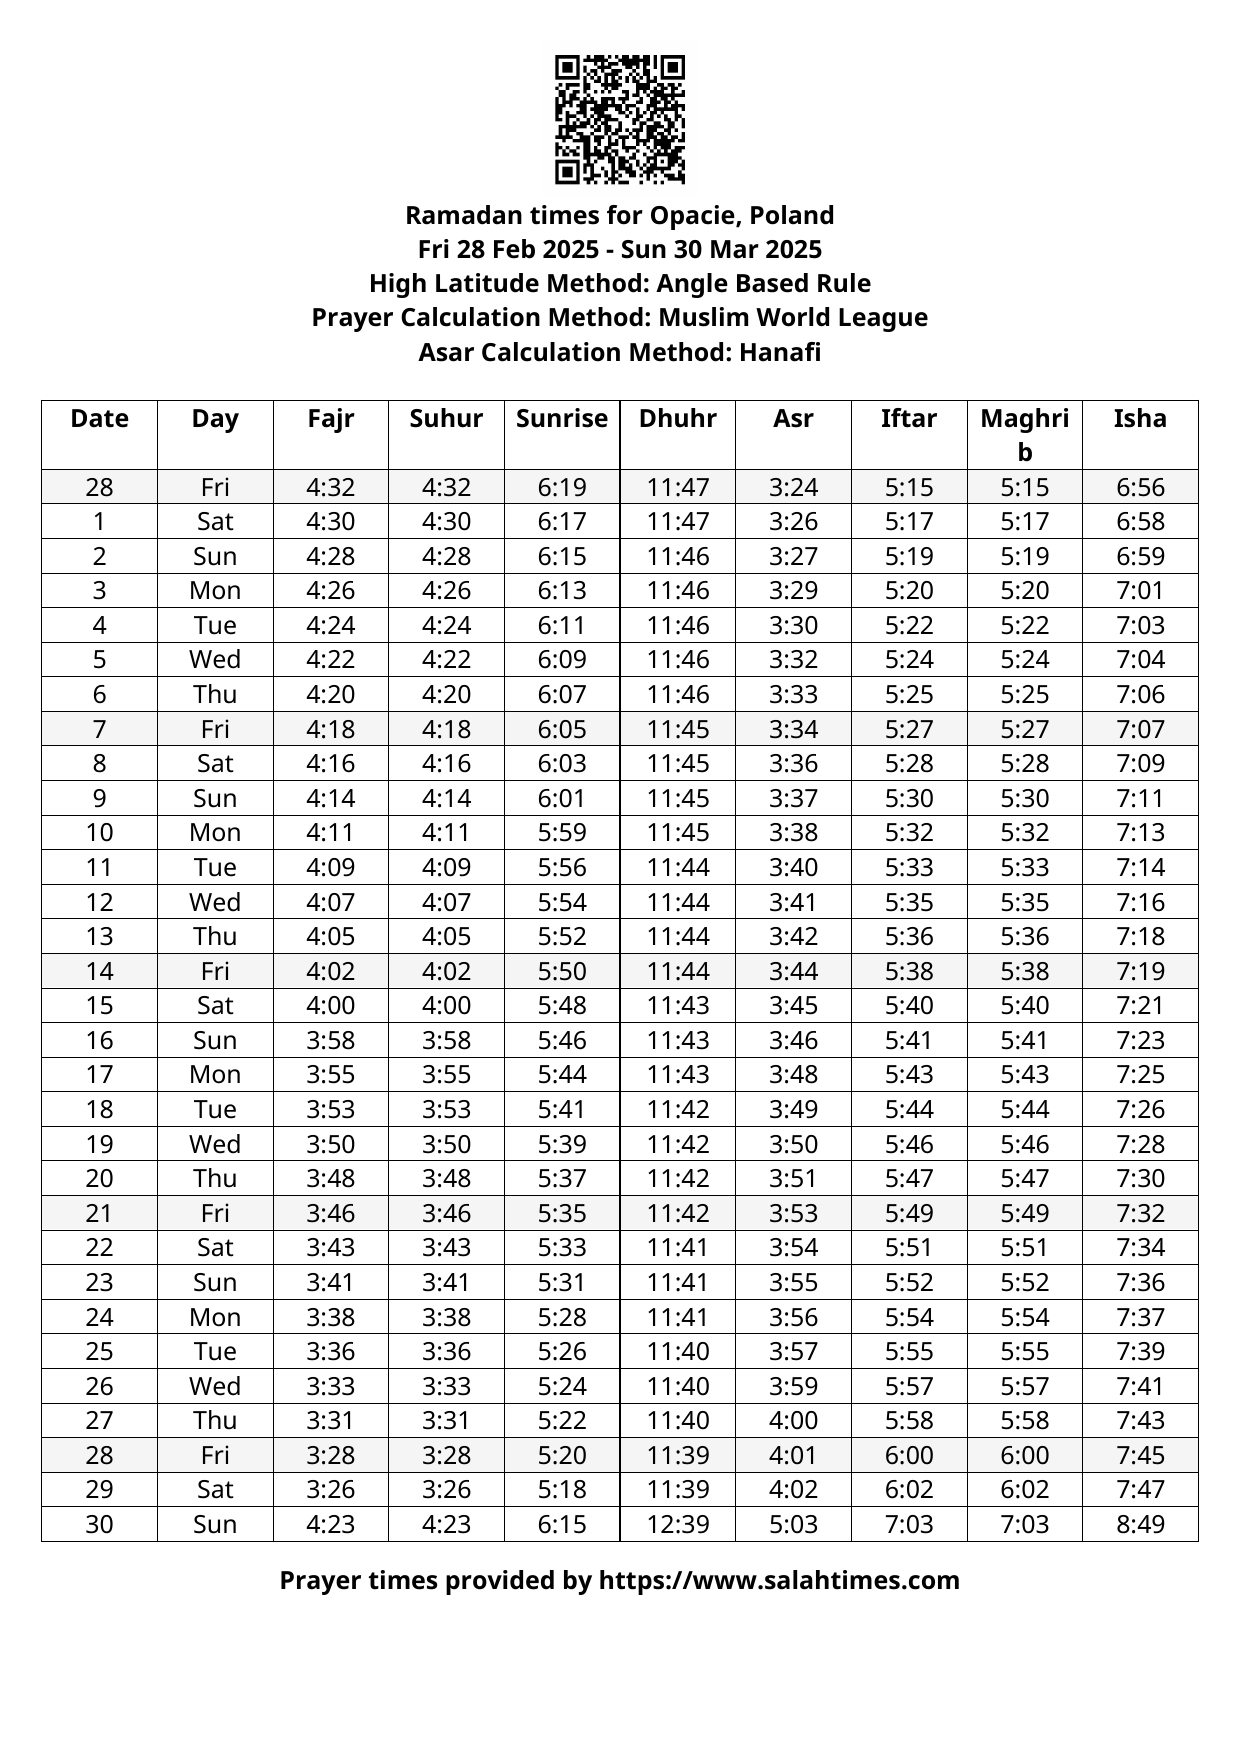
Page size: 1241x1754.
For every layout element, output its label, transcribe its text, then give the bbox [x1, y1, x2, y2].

table_cell 5:47 [852, 1161, 967, 1195]
table_cell 11:46 [621, 608, 735, 642]
table_cell 4:16 [274, 746, 388, 780]
table_cell 7:03 [852, 1507, 967, 1541]
table_cell 5:30 [968, 781, 1082, 814]
table_cell Sun [158, 1023, 273, 1057]
table_cell 1 [42, 504, 157, 538]
table_cell 5:35 [968, 885, 1082, 918]
table_cell 19 [42, 1127, 157, 1160]
table_cell 3:28 [274, 1438, 388, 1472]
table_cell 7:16 [1083, 885, 1198, 918]
table_cell 4:22 [389, 643, 504, 676]
table_cell 4:26 [274, 574, 388, 607]
table_cell 3:26 [274, 1473, 388, 1506]
table_cell 5:52 [852, 1265, 967, 1299]
table_cell 7:47 [1083, 1473, 1198, 1506]
table_cell 3:56 [736, 1300, 851, 1333]
table_cell 7:30 [1083, 1161, 1198, 1195]
table_cell 3:49 [736, 1092, 851, 1126]
table_header Asr [736, 401, 851, 469]
table_cell 3:26 [389, 1473, 504, 1506]
table_cell 3:48 [736, 1058, 851, 1091]
table_cell 5:43 [852, 1058, 967, 1091]
table_cell 5:33 [968, 850, 1082, 884]
table_cell 6:00 [968, 1438, 1082, 1472]
table_cell Wed [158, 643, 273, 676]
table_cell 11:45 [621, 816, 735, 849]
table_cell 3:26 [736, 504, 851, 538]
table_cell 28 [42, 470, 157, 503]
table_cell 11:44 [621, 954, 735, 987]
table_cell 5:54 [505, 885, 619, 918]
table_cell 4:24 [274, 608, 388, 642]
table_cell 4:11 [389, 816, 504, 849]
table_cell 3:54 [736, 1231, 851, 1264]
table_cell 3:43 [389, 1231, 504, 1264]
table_cell 3:41 [274, 1265, 388, 1299]
table_cell 11:46 [621, 677, 735, 711]
table_cell 5:03 [736, 1507, 851, 1541]
table_cell 11:42 [621, 1127, 735, 1160]
table_cell 7:14 [1083, 850, 1198, 884]
table_cell 6 [42, 677, 157, 711]
table_cell Tue [158, 608, 273, 642]
table_cell 3:46 [736, 1023, 851, 1057]
table_cell 4:02 [736, 1473, 851, 1506]
table_cell 4:16 [389, 746, 504, 780]
table_cell 27 [42, 1404, 157, 1437]
table_cell 5:55 [968, 1334, 1082, 1368]
table_cell 6:00 [852, 1438, 967, 1472]
table_cell 4:30 [274, 504, 388, 538]
text High Latitude Method: Angle Based Rule [42, 266, 1198, 300]
table_cell 3:33 [274, 1369, 388, 1402]
table_cell Sat [158, 989, 273, 1022]
table_cell 4:14 [274, 781, 388, 814]
table_cell 11:43 [621, 1023, 735, 1057]
table_cell 6:58 [1083, 504, 1198, 538]
table_cell 3:38 [736, 816, 851, 849]
table_cell 3:28 [389, 1438, 504, 1472]
table_cell 5:48 [505, 989, 619, 1022]
table_cell 5:31 [505, 1265, 619, 1299]
table_cell Thu [158, 919, 273, 953]
table_cell 24 [42, 1300, 157, 1333]
table_cell 5:38 [968, 954, 1082, 987]
table_cell 23 [42, 1265, 157, 1299]
table_cell Tue [158, 850, 273, 884]
table_cell 7:45 [1083, 1438, 1198, 1472]
table_cell 11:46 [621, 574, 735, 607]
table_cell 5:49 [852, 1196, 967, 1229]
table_cell Sat [158, 1231, 273, 1264]
table_cell 7:37 [1083, 1300, 1198, 1333]
table_cell 11:44 [621, 885, 735, 918]
table_cell Mon [158, 1058, 273, 1091]
table_cell 11:42 [621, 1196, 735, 1229]
table_cell 3 [42, 574, 157, 607]
table_cell 8 [42, 746, 157, 780]
table_cell 5:37 [505, 1161, 619, 1195]
table_cell 2 [42, 539, 157, 572]
table_cell Thu [158, 1161, 273, 1195]
picture [542, 41, 699, 198]
table_cell 3:34 [736, 712, 851, 745]
table_cell 5:20 [505, 1438, 619, 1472]
table_cell 7:13 [1083, 816, 1198, 849]
table_cell 29 [42, 1473, 157, 1506]
table_cell 20 [42, 1161, 157, 1195]
table_cell Sun [158, 539, 273, 572]
table_cell 7:32 [1083, 1196, 1198, 1229]
table_cell 3:55 [389, 1058, 504, 1091]
table_cell 7:03 [968, 1507, 1082, 1541]
table_cell 4:28 [274, 539, 388, 572]
table_cell 22 [42, 1231, 157, 1264]
table_cell 5:35 [852, 885, 967, 918]
table_cell 11:46 [621, 539, 735, 572]
table_cell 4:32 [389, 470, 504, 503]
table_cell 4:20 [274, 677, 388, 711]
table_cell 7:41 [1083, 1369, 1198, 1402]
table_cell 5:28 [968, 746, 1082, 780]
table_cell 3:48 [274, 1161, 388, 1195]
table_cell 3:41 [736, 885, 851, 918]
table_cell 8:49 [1083, 1507, 1198, 1541]
table_cell 7:36 [1083, 1265, 1198, 1299]
table_cell 6:02 [852, 1473, 967, 1506]
table_cell Fri [158, 712, 273, 745]
text Fri 28 Feb 2025 - Sun 30 Mar 2025 [42, 232, 1198, 266]
table_cell 7:43 [1083, 1404, 1198, 1437]
table_cell 5:33 [852, 850, 967, 884]
table_cell 3:50 [389, 1127, 504, 1160]
table_cell 6:02 [968, 1473, 1082, 1506]
table_cell 7:07 [1083, 712, 1198, 745]
text Asar Calculation Method: Hanafi [42, 334, 1198, 368]
table_cell 28 [42, 1438, 157, 1472]
table_cell 3:29 [736, 574, 851, 607]
table_cell 6:05 [505, 712, 619, 745]
table_cell 3:50 [736, 1127, 851, 1160]
table_cell 5:38 [852, 954, 967, 987]
table_cell 4:09 [274, 850, 388, 884]
table_cell 11 [42, 850, 157, 884]
table_cell Thu [158, 1404, 273, 1437]
table_cell 7:34 [1083, 1231, 1198, 1264]
table_cell 5:58 [852, 1404, 967, 1437]
table_cell 5:15 [852, 470, 967, 503]
table_cell 3:58 [389, 1023, 504, 1057]
table_cell 5:56 [505, 850, 619, 884]
table_header Date [42, 401, 157, 469]
table_cell 5:36 [968, 919, 1082, 953]
table_cell 3:36 [274, 1334, 388, 1368]
table_cell Fri [158, 1438, 273, 1472]
table_cell Mon [158, 816, 273, 849]
table_cell 5:59 [505, 816, 619, 849]
table_cell 5:40 [852, 989, 967, 1022]
table_cell Mon [158, 1300, 273, 1333]
table_cell 11:41 [621, 1300, 735, 1333]
table_cell 7:06 [1083, 677, 1198, 711]
table_cell 3:31 [389, 1404, 504, 1437]
table_cell 3:51 [736, 1161, 851, 1195]
table_cell 7:09 [1083, 746, 1198, 780]
table_cell 11:42 [621, 1161, 735, 1195]
table_header Dhuhr [621, 401, 735, 469]
table_cell 5:26 [505, 1334, 619, 1368]
table_cell Wed [158, 1127, 273, 1160]
table_cell 5:19 [852, 539, 967, 572]
table_cell 5:54 [968, 1300, 1082, 1333]
table_cell Sat [158, 504, 273, 538]
table_cell 5:52 [505, 919, 619, 953]
table_cell 15 [42, 989, 157, 1022]
table_cell 3:33 [736, 677, 851, 711]
table_cell 3:30 [736, 608, 851, 642]
table_cell 4:22 [274, 643, 388, 676]
text Prayer Calculation Method: Muslim World League [42, 300, 1198, 334]
table_cell 5:51 [852, 1231, 967, 1264]
table_cell 5:17 [852, 504, 967, 538]
table_cell 11:45 [621, 781, 735, 814]
table_cell 11:43 [621, 989, 735, 1022]
table_cell 5:46 [505, 1023, 619, 1057]
table_cell 4:05 [389, 919, 504, 953]
table_cell Mon [158, 574, 273, 607]
table_cell 5:27 [852, 712, 967, 745]
table_cell 3:48 [389, 1161, 504, 1195]
table_cell 7:23 [1083, 1023, 1198, 1057]
table_cell 16 [42, 1023, 157, 1057]
table_cell 11:42 [621, 1092, 735, 1126]
table_cell 4:01 [736, 1438, 851, 1472]
table_cell 3:36 [389, 1334, 504, 1368]
table_cell 12 [42, 885, 157, 918]
table_cell 5:50 [505, 954, 619, 987]
table_cell 4:18 [274, 712, 388, 745]
table_cell 11:41 [621, 1231, 735, 1264]
table_cell 5:24 [852, 643, 967, 676]
table_cell 6:17 [505, 504, 619, 538]
table_cell 3:44 [736, 954, 851, 987]
table_cell 6:15 [505, 1507, 619, 1541]
table_cell 11:47 [621, 504, 735, 538]
table_cell 5:32 [852, 816, 967, 849]
table_cell 5:52 [968, 1265, 1082, 1299]
table_cell 3:45 [736, 989, 851, 1022]
table_cell 4:28 [389, 539, 504, 572]
table_cell 11:46 [621, 643, 735, 676]
table_cell 5:49 [968, 1196, 1082, 1229]
table_cell 3:40 [736, 850, 851, 884]
table_cell 4:09 [389, 850, 504, 884]
table_cell 5:40 [968, 989, 1082, 1022]
table_cell 11:45 [621, 712, 735, 745]
table_cell 3:53 [389, 1092, 504, 1126]
table_cell 5:43 [968, 1058, 1082, 1091]
table_cell 6:15 [505, 539, 619, 572]
table_cell 4:24 [389, 608, 504, 642]
table_cell 5:22 [505, 1404, 619, 1437]
table_cell 6:09 [505, 643, 619, 676]
table_cell 3:32 [736, 643, 851, 676]
table_cell 6:11 [505, 608, 619, 642]
table_cell 11:44 [621, 919, 735, 953]
table_cell 3:36 [736, 746, 851, 780]
table_cell 5:54 [852, 1300, 967, 1333]
table_cell 9 [42, 781, 157, 814]
table_cell 11:39 [621, 1438, 735, 1472]
table_cell 5:20 [968, 574, 1082, 607]
table_cell 5:27 [968, 712, 1082, 745]
table_cell 3:38 [274, 1300, 388, 1333]
table_cell 7:25 [1083, 1058, 1198, 1091]
table_cell 7:21 [1083, 989, 1198, 1022]
table_cell 3:55 [274, 1058, 388, 1091]
table_cell 4:20 [389, 677, 504, 711]
table_cell 3:24 [736, 470, 851, 503]
table_cell 4:07 [389, 885, 504, 918]
table_cell Fri [158, 1196, 273, 1229]
table_cell Fri [158, 954, 273, 987]
table_cell 4:02 [274, 954, 388, 987]
table_cell Sat [158, 746, 273, 780]
text Prayer times provided by https://www.salahtimes.com [42, 1563, 1198, 1597]
table_cell 11:44 [621, 850, 735, 884]
table_cell 4:23 [389, 1507, 504, 1541]
table_cell 6:07 [505, 677, 619, 711]
table_cell 6:01 [505, 781, 619, 814]
table_cell 4:32 [274, 470, 388, 503]
table_cell 3:38 [389, 1300, 504, 1333]
text Ramadan times for Opacie, Poland [42, 198, 1198, 232]
table_cell 5:24 [505, 1369, 619, 1402]
table_cell 7:28 [1083, 1127, 1198, 1160]
table_cell 12:39 [621, 1507, 735, 1541]
table_cell 5:36 [852, 919, 967, 953]
table_cell 5:28 [852, 746, 967, 780]
table_cell Sun [158, 1507, 273, 1541]
table_cell Thu [158, 677, 273, 711]
table_cell 5:28 [505, 1300, 619, 1333]
table_cell 5:57 [968, 1369, 1082, 1402]
table_header Isha [1083, 401, 1198, 469]
table_cell 5:22 [968, 608, 1082, 642]
table_cell 6:56 [1083, 470, 1198, 503]
table_cell 4:00 [274, 989, 388, 1022]
table_cell 5:55 [852, 1334, 967, 1368]
table_cell 5:30 [852, 781, 967, 814]
table_header Maghrib [968, 401, 1082, 469]
table_cell 11:45 [621, 746, 735, 780]
table_cell 5:32 [968, 816, 1082, 849]
table_cell Wed [158, 1369, 273, 1402]
table_cell 4:11 [274, 816, 388, 849]
table_cell 7:26 [1083, 1092, 1198, 1126]
table_cell 5:51 [968, 1231, 1082, 1264]
table_cell 30 [42, 1507, 157, 1541]
table_cell 3:42 [736, 919, 851, 953]
table_cell 5:25 [968, 677, 1082, 711]
table_cell 4:23 [274, 1507, 388, 1541]
table_cell 5:44 [968, 1092, 1082, 1126]
table_header Sunrise [505, 401, 619, 469]
table_cell 3:43 [274, 1231, 388, 1264]
table_cell 5:24 [968, 643, 1082, 676]
table_cell 3:37 [736, 781, 851, 814]
table_cell 17 [42, 1058, 157, 1091]
table_cell 14 [42, 954, 157, 987]
table_cell 5:41 [852, 1023, 967, 1057]
table_cell 4:07 [274, 885, 388, 918]
table_cell 3:50 [274, 1127, 388, 1160]
table_cell Sat [158, 1473, 273, 1506]
table_cell Tue [158, 1334, 273, 1368]
table_cell 4:00 [736, 1404, 851, 1437]
table_cell 3:33 [389, 1369, 504, 1402]
table_cell 11:40 [621, 1334, 735, 1368]
table_cell 4:00 [389, 989, 504, 1022]
table_cell 6:19 [505, 470, 619, 503]
table_cell Sun [158, 1265, 273, 1299]
table_cell 5:18 [505, 1473, 619, 1506]
table_cell Fri [158, 470, 273, 503]
table_cell 13 [42, 919, 157, 953]
table_cell 3:58 [274, 1023, 388, 1057]
table_cell 4:05 [274, 919, 388, 953]
table_cell 7:39 [1083, 1334, 1198, 1368]
table_cell 6:03 [505, 746, 619, 780]
table_cell 3:59 [736, 1369, 851, 1402]
table_cell 5:41 [968, 1023, 1082, 1057]
table_cell Sun [158, 781, 273, 814]
table_cell 5:47 [968, 1161, 1082, 1195]
table_cell 11:40 [621, 1369, 735, 1402]
table_cell 5:46 [852, 1127, 967, 1160]
table_cell 5 [42, 643, 157, 676]
table_cell 5:25 [852, 677, 967, 711]
table_cell 7:11 [1083, 781, 1198, 814]
table_cell 3:46 [274, 1196, 388, 1229]
table_cell 3:31 [274, 1404, 388, 1437]
table_cell 3:27 [736, 539, 851, 572]
table_cell 3:55 [736, 1265, 851, 1299]
table_cell Wed [158, 885, 273, 918]
table_cell 11:41 [621, 1265, 735, 1299]
table_cell 7 [42, 712, 157, 745]
table_cell 18 [42, 1092, 157, 1126]
table_cell 7:01 [1083, 574, 1198, 607]
table_cell 5:41 [505, 1092, 619, 1126]
table_cell 5:15 [968, 470, 1082, 503]
table_cell 7:04 [1083, 643, 1198, 676]
table_cell 4:30 [389, 504, 504, 538]
table_cell 5:22 [852, 608, 967, 642]
table_cell 4 [42, 608, 157, 642]
table_header Suhur [389, 401, 504, 469]
table_cell 6:13 [505, 574, 619, 607]
table_header Iftar [852, 401, 967, 469]
table_cell 21 [42, 1196, 157, 1229]
table_cell 10 [42, 816, 157, 849]
table_cell 3:46 [389, 1196, 504, 1229]
table_cell 7:19 [1083, 954, 1198, 987]
table_cell 11:39 [621, 1473, 735, 1506]
table_cell 11:47 [621, 470, 735, 503]
table_cell 25 [42, 1334, 157, 1368]
table_cell 3:53 [736, 1196, 851, 1229]
table_cell 5:44 [505, 1058, 619, 1091]
table_cell 5:44 [852, 1092, 967, 1126]
table_cell 7:18 [1083, 919, 1198, 953]
table_cell 3:41 [389, 1265, 504, 1299]
table_cell 5:20 [852, 574, 967, 607]
table_cell 5:19 [968, 539, 1082, 572]
table_cell 7:03 [1083, 608, 1198, 642]
table_cell 4:02 [389, 954, 504, 987]
table_cell 5:57 [852, 1369, 967, 1402]
table_cell 4:14 [389, 781, 504, 814]
table_cell 5:58 [968, 1404, 1082, 1437]
table_cell 5:33 [505, 1231, 619, 1264]
table_header Fajr [274, 401, 388, 469]
table_cell 26 [42, 1369, 157, 1402]
table_cell 5:39 [505, 1127, 619, 1160]
table_cell 6:59 [1083, 539, 1198, 572]
table_cell 4:26 [389, 574, 504, 607]
table_cell 5:35 [505, 1196, 619, 1229]
table_cell 3:53 [274, 1092, 388, 1126]
table_cell 3:57 [736, 1334, 851, 1368]
table_header Day [158, 401, 273, 469]
table_cell 5:46 [968, 1127, 1082, 1160]
table_cell 4:18 [389, 712, 504, 745]
table_cell 5:17 [968, 504, 1082, 538]
table_cell 11:43 [621, 1058, 735, 1091]
table_cell 11:40 [621, 1404, 735, 1437]
table_cell Tue [158, 1092, 273, 1126]
